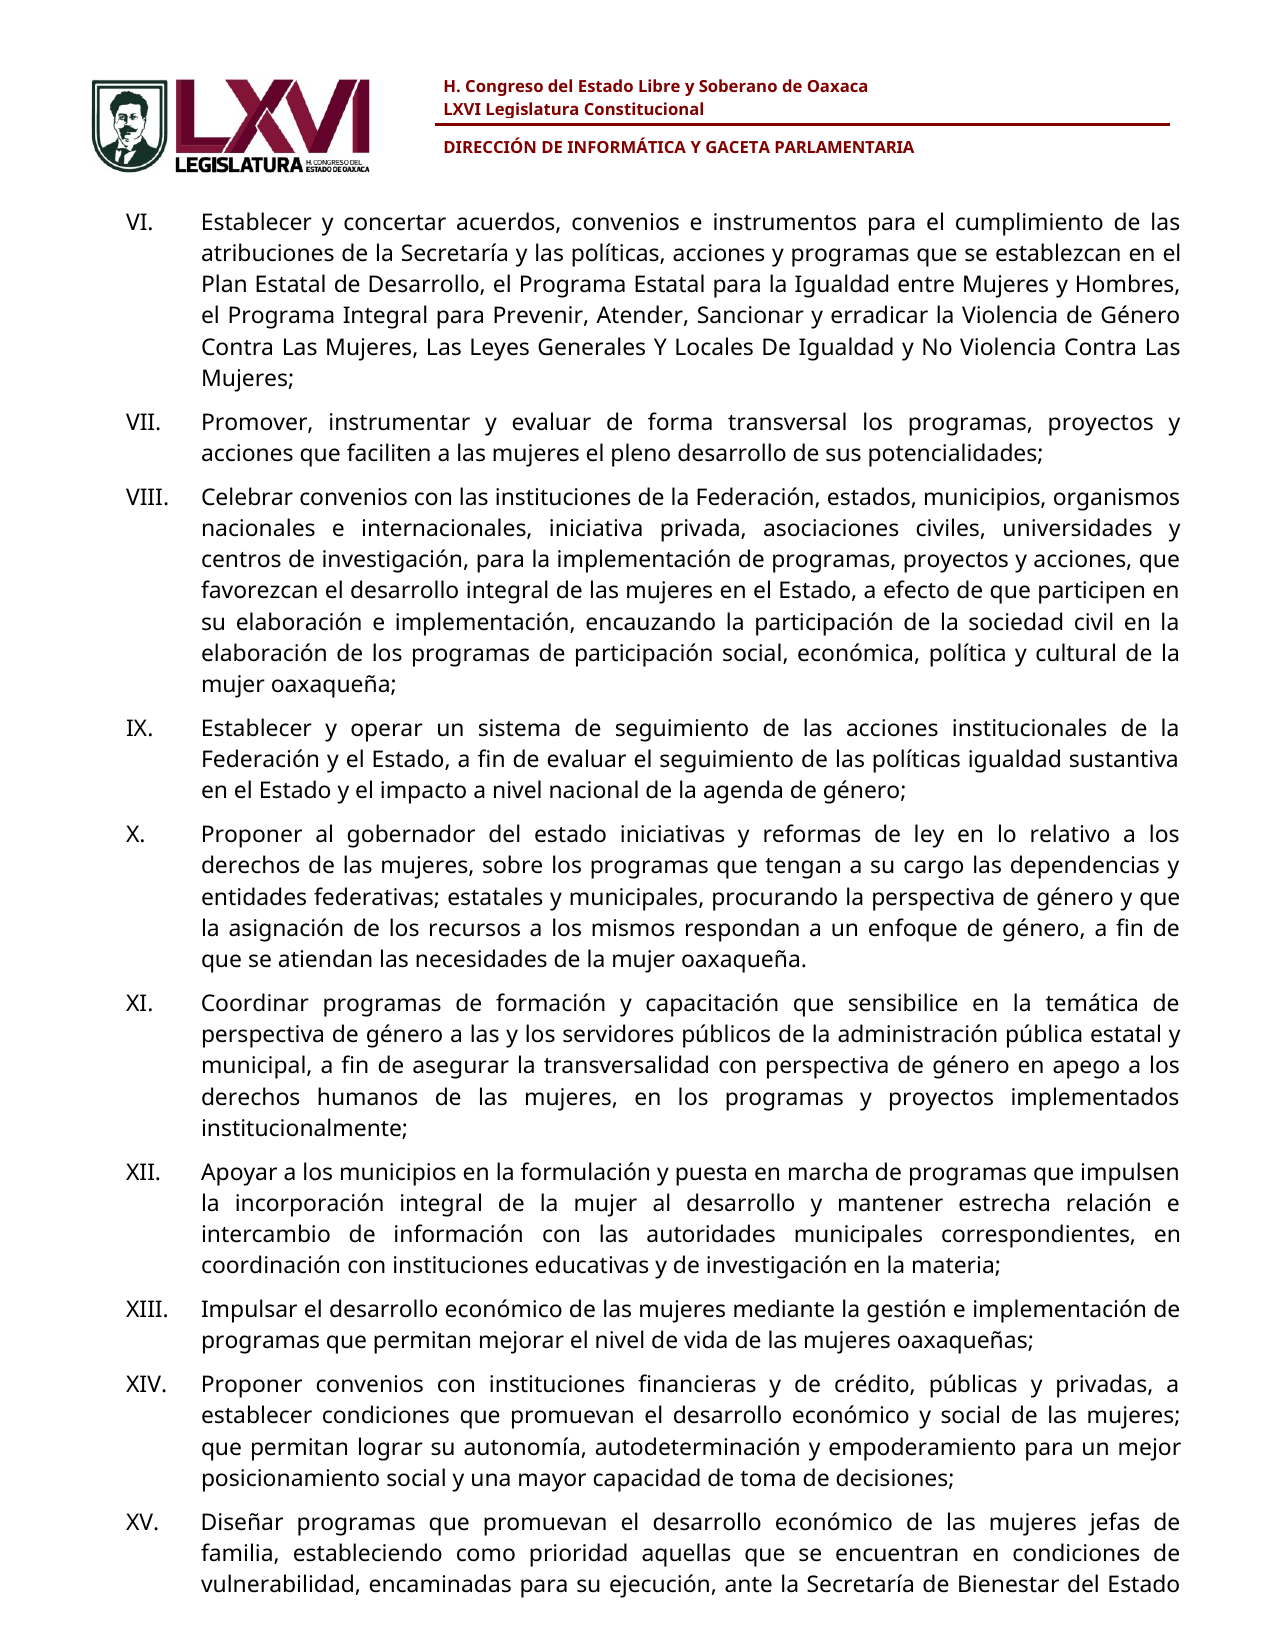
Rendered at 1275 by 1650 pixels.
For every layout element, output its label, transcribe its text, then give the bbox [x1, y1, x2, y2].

list Establecer y concertar acuerdos, convenios e instrumentos para el cumplimiento de las atribuciones de la Secretaría y las políticas, acciones y programas que se establezcan en el Plan Estatal de Desarrollo, el Programa Estatal para la Igualdad entre Mujeres y Hombres, el Programa Integral para Prevenir, Atender, Sancionar y erradicar la Violencia de Género Contra Las Mujeres, Las Leyes Generales Y Locales De Igualdad y No Violencia Contra Las Mujeres; [126, 206, 1181, 393]
list Apoyar a los municipios en la formulación y puesta en marcha de programas que impulsen la incorporación integral de la mujer al desarrollo y mantener estrecha relación e intercambio de información con las autoridades municipales correspondientes, en coordinación con instituciones educativas y de investigación en la materia; [126, 1156, 1181, 1281]
picture [91, 79, 370, 173]
list Promover, instrumentar y evaluar de forma transversal los programas, proyectos y acciones que faciliten a las mujeres el pleno desarrollo de sus potencialidades; [126, 406, 1181, 468]
list Proponer al gobernador del estado iniciativas y reformas de ley en lo relativo a los derechos de las mujeres, sobre los programas que tengan a su cargo las dependencias y entidades federativas; estatales y municipales, procurando la perspectiva de género y que la asignación de los recursos a los mismos respondan a un enfoque de género, a fin de que se atiendan las necesidades de la mujer oaxaqueña. [126, 818, 1181, 974]
list Impulsar el desarrollo económico de las mujeres mediante la gestión e implementación de programas que permitan mejorar el nivel de vida de las mujeres oaxaqueñas; [126, 1293, 1181, 1356]
list Coordinar programas de formación y capacitación que sensibilice en la temática de perspectiva de género a las y los servidores públicos de la administración pública estatal y municipal, a fin de asegurar la transversalidad con perspectiva de género en apego a los derechos humanos de las mujeres, en los programas y proyectos implementados institucionalmente; [126, 987, 1181, 1143]
list Proponer convenios con instituciones financieras y de crédito, públicas y privadas, a establecer condiciones que promuevan el desarrollo económico y social de las mujeres; que permitan lograr su autonomía, autodeterminación y empoderamiento para un mejor posicionamiento social y una mayor capacidad de toma de decisiones; [126, 1368, 1181, 1493]
list Establecer y operar un sistema de seguimiento de las acciones institucionales de la Federación y el Estado, a fin de evaluar el seguimiento de las políticas igualdad sustantiva en el Estado y el impacto a nivel nacional de la agenda de género; [126, 712, 1181, 806]
list Celebrar convenios con las instituciones de la Federación, estados, municipios, organismos nacionales e internacionales, iniciativa privada, asociaciones civiles, universidades y centros de investigación, para la implementación de programas, proyectos y acciones, que favorezcan el desarrollo integral de las mujeres en el Estado, a efecto de que participen en su elaboración e implementación, encauzando la participación de la sociedad civil en la elaboración de los programas de participación social, económica, política y cultural de la mujer oaxaqueña; [126, 481, 1181, 699]
